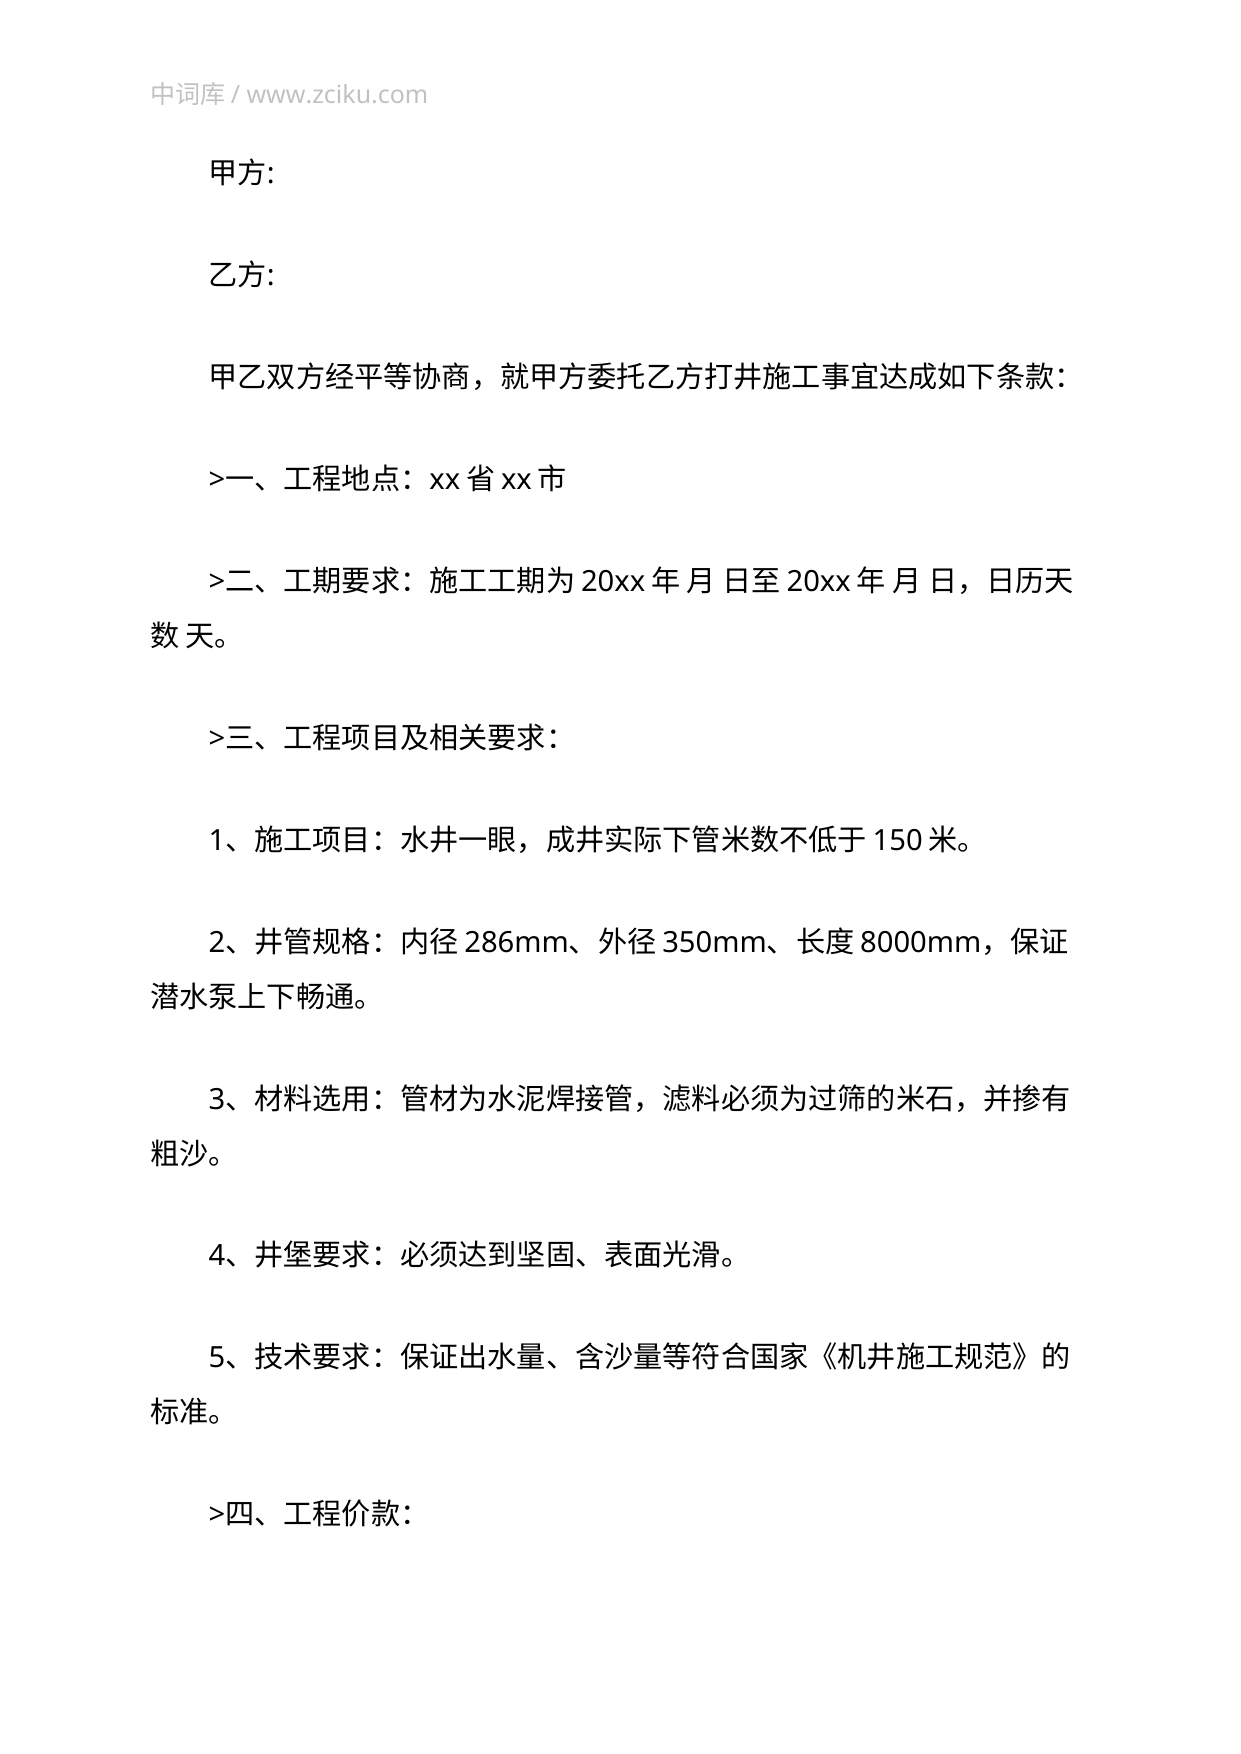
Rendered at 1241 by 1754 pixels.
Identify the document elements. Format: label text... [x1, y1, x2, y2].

text 1、施工项目：水井一眼，成井实际下管米数不低于150米。 [150, 816, 1090, 859]
text 乙方: [150, 252, 1090, 294]
text 4、井堡要求：必须达到坚固、表面光滑。 [150, 1232, 1090, 1274]
text >三、工程项目及相关要求： [150, 714, 1090, 757]
text 甲乙双方经平等协商，就甲方委托乙方打井施工事宜达成如下条款： [150, 354, 1090, 396]
text >一、工程地点：xx省xx市 [150, 456, 1090, 498]
text >四、工程价款： [150, 1491, 1090, 1533]
text >二、工期要求：施工工期为20xx年 月 日至20xx年 月 日，日历天数 天。 [150, 558, 1090, 655]
text 3、材料选用：管材为水泥焊接管，滤料必须为过筛的米石，并掺有粗沙。 [150, 1075, 1090, 1172]
text 甲方: [150, 150, 1090, 192]
text 5、技术要求：保证出水量、含沙量等符合国家《机井施工规范》的标准。 [150, 1334, 1090, 1431]
text 2、井管规格：内径286mm、外径350mm、长度8000mm，保证潜水泵上下畅通。 [150, 918, 1090, 1016]
